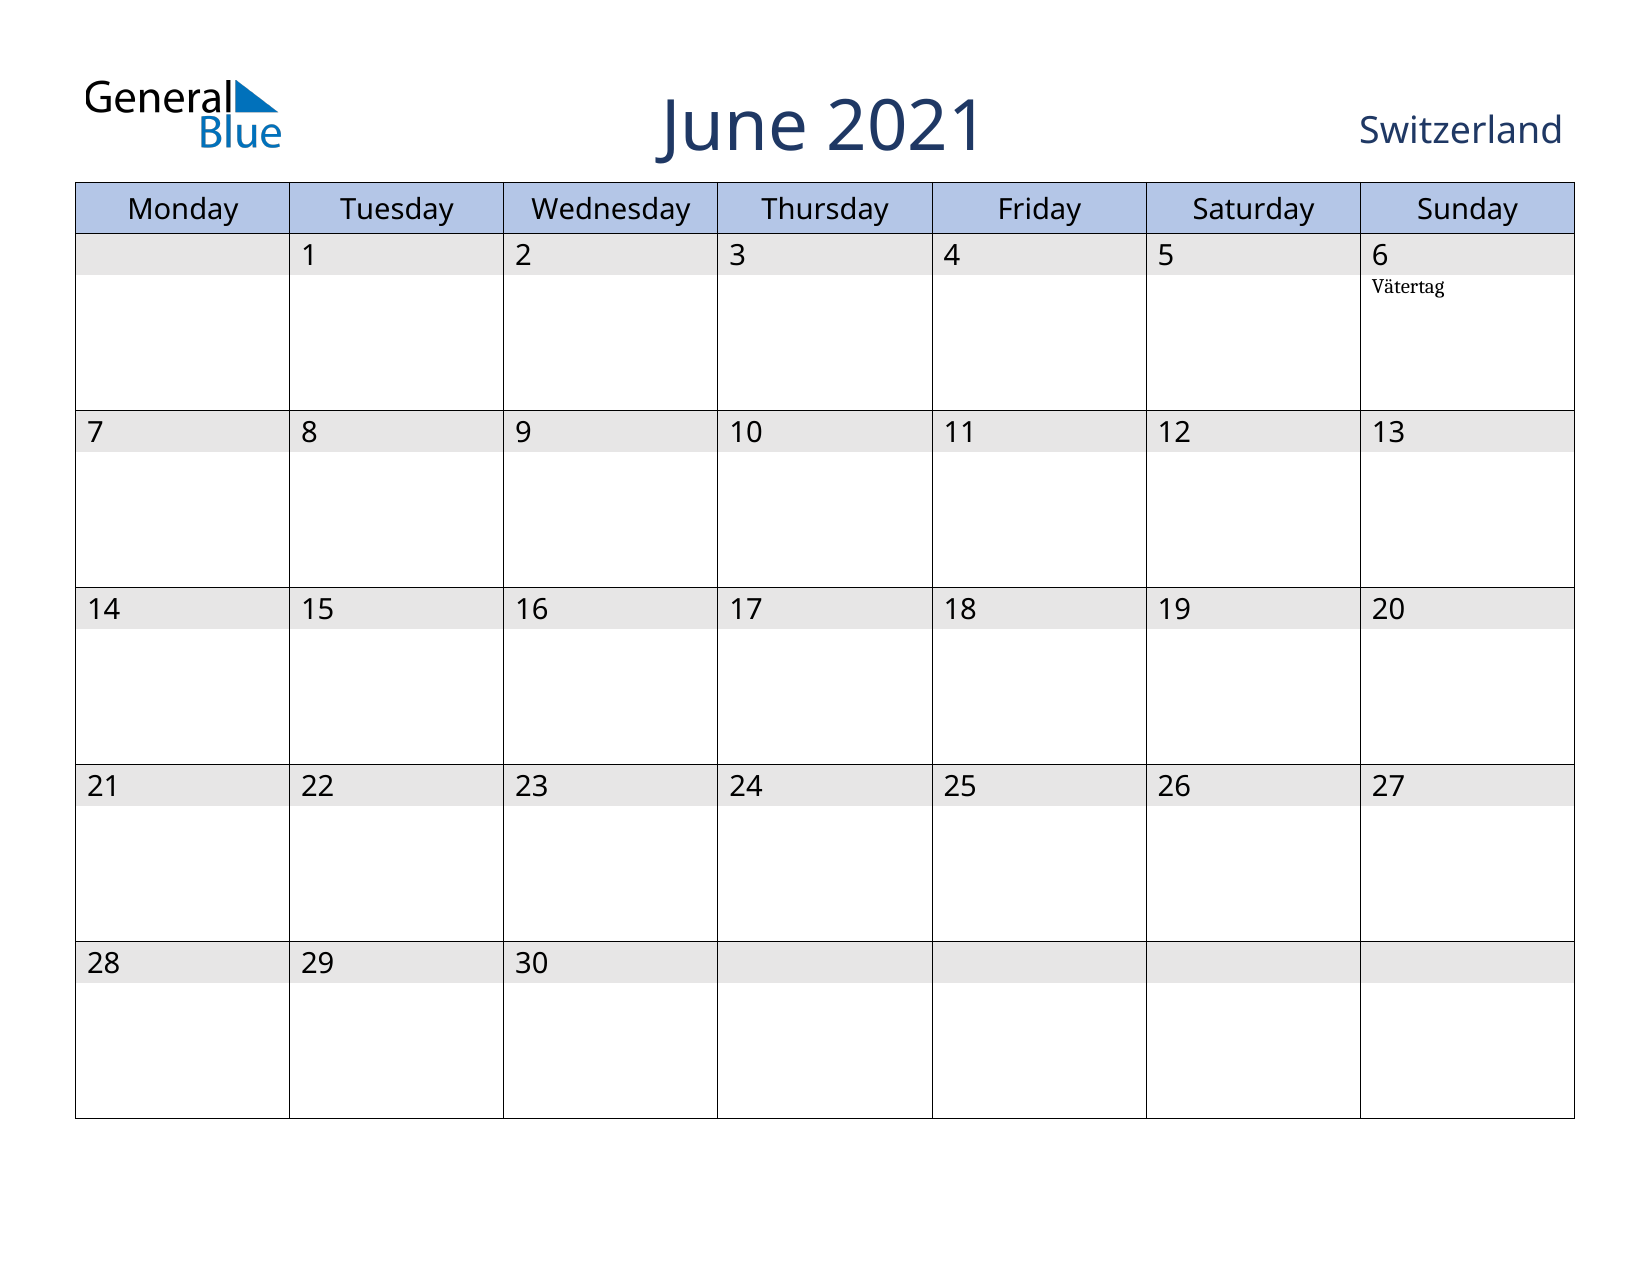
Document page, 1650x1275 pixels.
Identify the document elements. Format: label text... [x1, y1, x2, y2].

table_header [76, 75, 503, 182]
table_cell 27 [1361, 765, 1574, 806]
table_cell [504, 452, 717, 587]
table_cell [933, 806, 1146, 941]
table_cell [290, 275, 503, 410]
table_cell [1147, 452, 1360, 587]
table_cell 16 [504, 588, 717, 629]
table_cell 24 [718, 765, 932, 806]
table_cell [76, 452, 289, 587]
table_header June 2021 [504, 75, 1146, 182]
table_cell 10 [718, 411, 932, 452]
table_header Switzerland [1146, 75, 1574, 182]
table_cell [504, 275, 717, 410]
table_cell 1 [290, 234, 503, 275]
table_cell Monday [76, 183, 289, 233]
table_cell [1147, 983, 1360, 1118]
table_cell 4 [933, 234, 1146, 275]
table_cell [504, 983, 717, 1118]
table_cell [76, 983, 289, 1118]
table_cell [933, 983, 1146, 1118]
table_cell [504, 806, 717, 941]
table_cell Thursday [718, 183, 932, 233]
table_cell [718, 629, 932, 764]
table_cell 2 [504, 234, 717, 275]
table_cell 26 [1147, 765, 1360, 806]
table_cell [1361, 806, 1574, 941]
table_cell 20 [1361, 588, 1574, 629]
table_cell 11 [933, 411, 1146, 452]
table_cell [718, 275, 932, 410]
table_cell [290, 452, 503, 587]
table_cell 25 [933, 765, 1146, 806]
table_cell [718, 806, 932, 941]
table_cell 21 [76, 765, 289, 806]
table_cell [1147, 942, 1360, 983]
table_cell 17 [718, 588, 932, 629]
table_cell [1147, 629, 1360, 764]
table_cell 3 [718, 234, 932, 275]
table_cell Wednesday [504, 183, 717, 233]
table_cell 28 [76, 942, 289, 983]
table_cell Friday [933, 183, 1146, 233]
table_cell [933, 629, 1146, 764]
table_cell 8 [290, 411, 503, 452]
picture [86, 80, 281, 148]
table_cell 9 [504, 411, 717, 452]
table_cell [504, 629, 717, 764]
table_cell [718, 983, 932, 1118]
table_cell Saturday [1147, 183, 1360, 233]
table_cell Vätertag [1361, 275, 1574, 410]
table_cell [290, 629, 503, 764]
table_cell [933, 452, 1146, 587]
table_cell [1361, 942, 1574, 983]
table_cell 18 [933, 588, 1146, 629]
table_cell 14 [76, 588, 289, 629]
table_cell 7 [76, 411, 289, 452]
table_cell Tuesday [290, 183, 503, 233]
table_cell 15 [290, 588, 503, 629]
table_cell [1361, 452, 1574, 587]
table_cell [933, 275, 1146, 410]
table_cell 23 [504, 765, 717, 806]
table_cell [718, 452, 932, 587]
table_cell 5 [1147, 234, 1360, 275]
table_cell [1361, 629, 1574, 764]
table_cell [76, 806, 289, 941]
table_cell [76, 234, 289, 275]
table_cell [290, 806, 503, 941]
table_cell [1147, 275, 1360, 410]
table_cell [290, 983, 503, 1118]
table_cell 12 [1147, 411, 1360, 452]
table_cell [76, 629, 289, 764]
table_cell Sunday [1361, 183, 1574, 233]
table_cell 19 [1147, 588, 1360, 629]
table_cell [1361, 983, 1574, 1118]
table_cell 30 [504, 942, 717, 983]
table_cell [933, 942, 1146, 983]
table_cell [718, 942, 932, 983]
table_cell 29 [290, 942, 503, 983]
table_cell 6 [1361, 234, 1574, 275]
table_cell [1147, 806, 1360, 941]
table_cell [76, 275, 289, 410]
table_cell 22 [290, 765, 503, 806]
table_cell 13 [1361, 411, 1574, 452]
